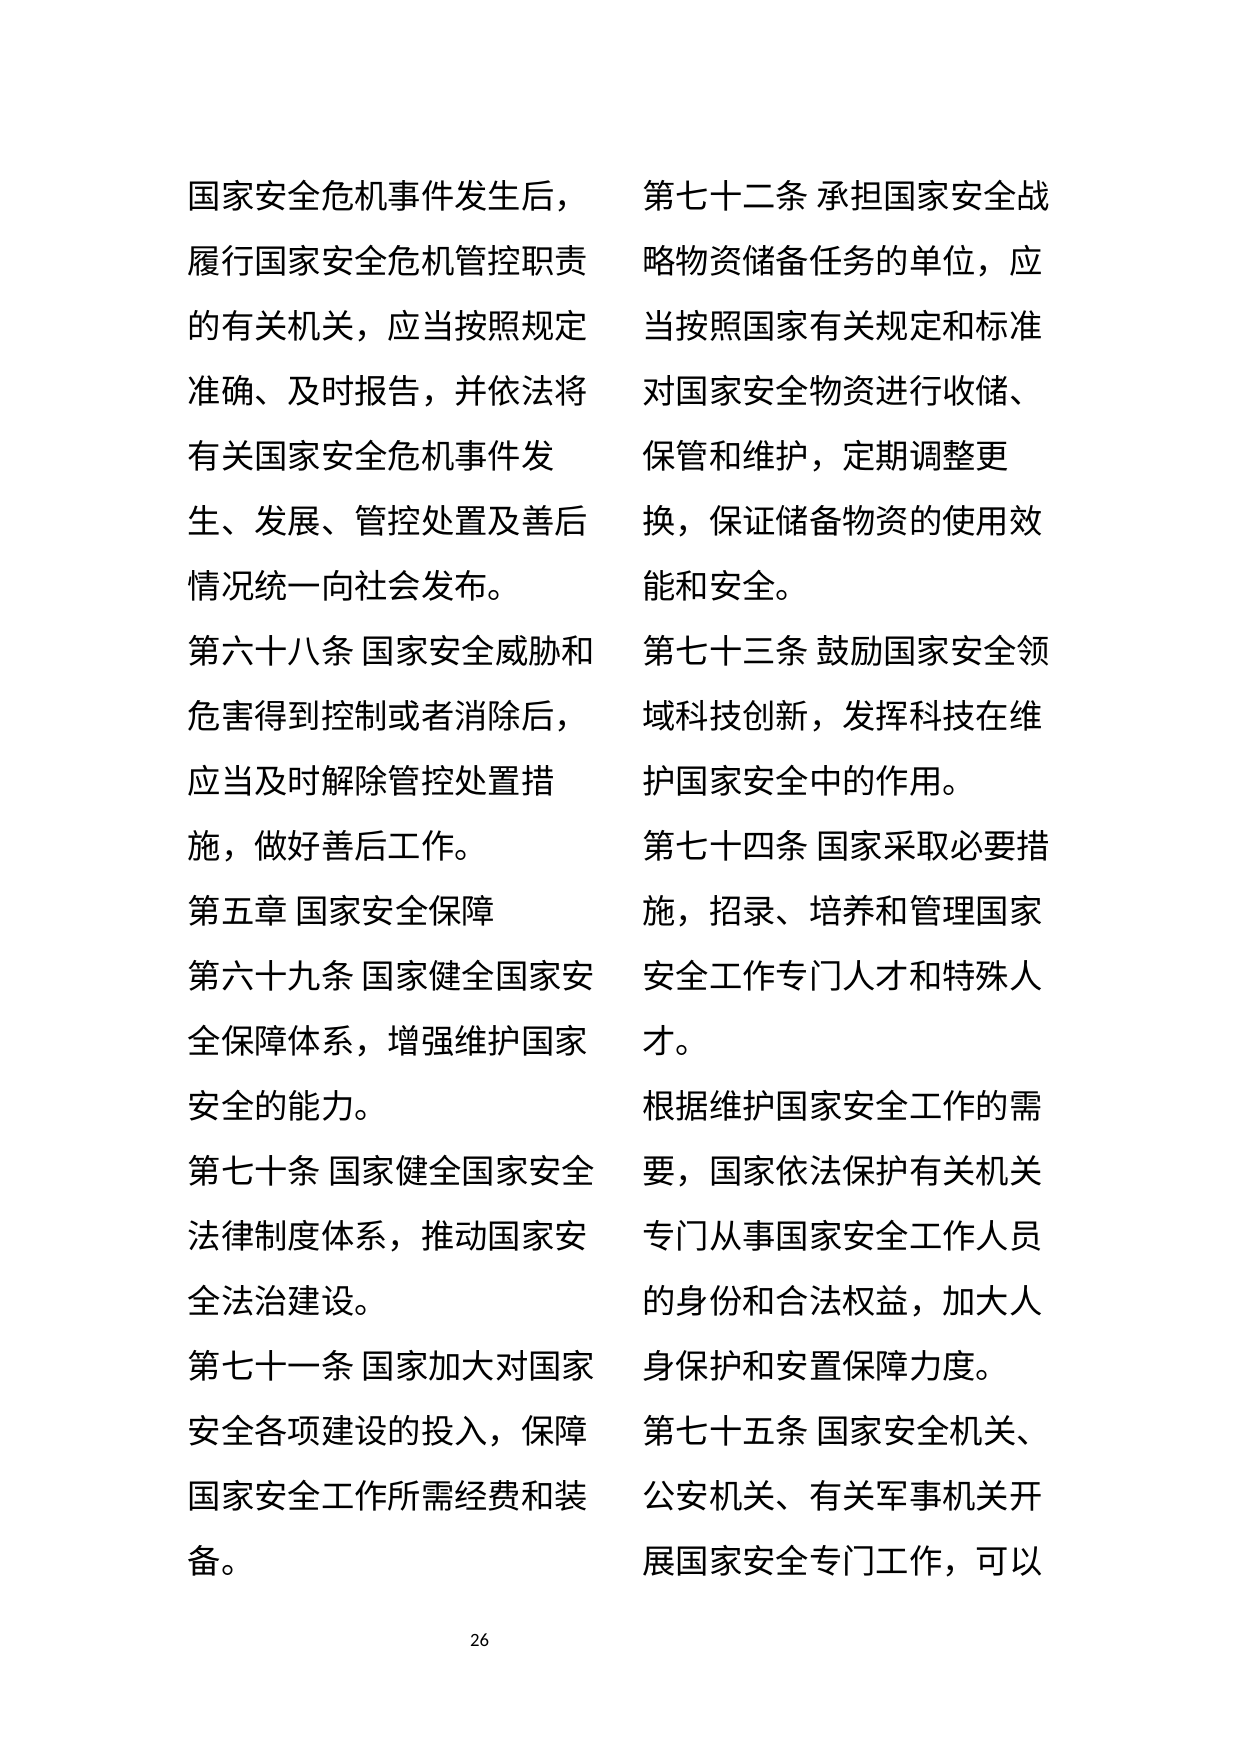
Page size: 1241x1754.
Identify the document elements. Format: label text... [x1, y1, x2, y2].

text 第七十四条 国家采取必要措施，招录、培养和管理国家安全工作专门人才和特殊人才。 [642, 812, 1053, 1072]
text 第七十五条 国家安全机关、公安机关、有关军事机关开展国家安全专门工作，可以依法采取必要手段和方式，有关部门和地方应当在职责范围内提供支持和配合。 [642, 1397, 1053, 1592]
text 第七十二条 承担国家安全战略物资储备任务的单位，应当按照国家有关规定和标准对国家安全物资进行收储、保管和维护，定期调整更换，保证储备物资的使用效能和安全。 [642, 162, 1053, 617]
text 第七十一条 国家加大对国家安全各项建设的投入，保障国家安全工作所需经费和装备。 [187, 1332, 598, 1592]
text 第六十八条 国家安全威胁和危害得到控制或者消除后，应当及时解除管控处置措施，做好善后工作。 [187, 617, 598, 877]
text 第七十三条 鼓励国家安全领域科技创新，发挥科技在维护国家安全中的作用。 [642, 617, 1053, 812]
text 根据维护国家安全工作的需要，国家依法保护有关机关专门从事国家安全工作人员的身份和合法权益，加大人身保护和安置保障力度。 [642, 1072, 1053, 1397]
text 第七十条 国家健全国家安全法律制度体系，推动国家安全法治建设。 [187, 1137, 598, 1332]
text 第五章 国家安全保障 [187, 877, 598, 942]
text 国家安全危机事件发生后，履行国家安全危机管控职责的有关机关，应当按照规定准确、及时报告，并依法将有关国家安全危机事件发生、发展、管控处置及善后情况统一向社会发布。 [187, 162, 598, 617]
text 第六十九条 国家健全国家安全保障体系，增强维护国家安全的能力。 [187, 942, 598, 1137]
